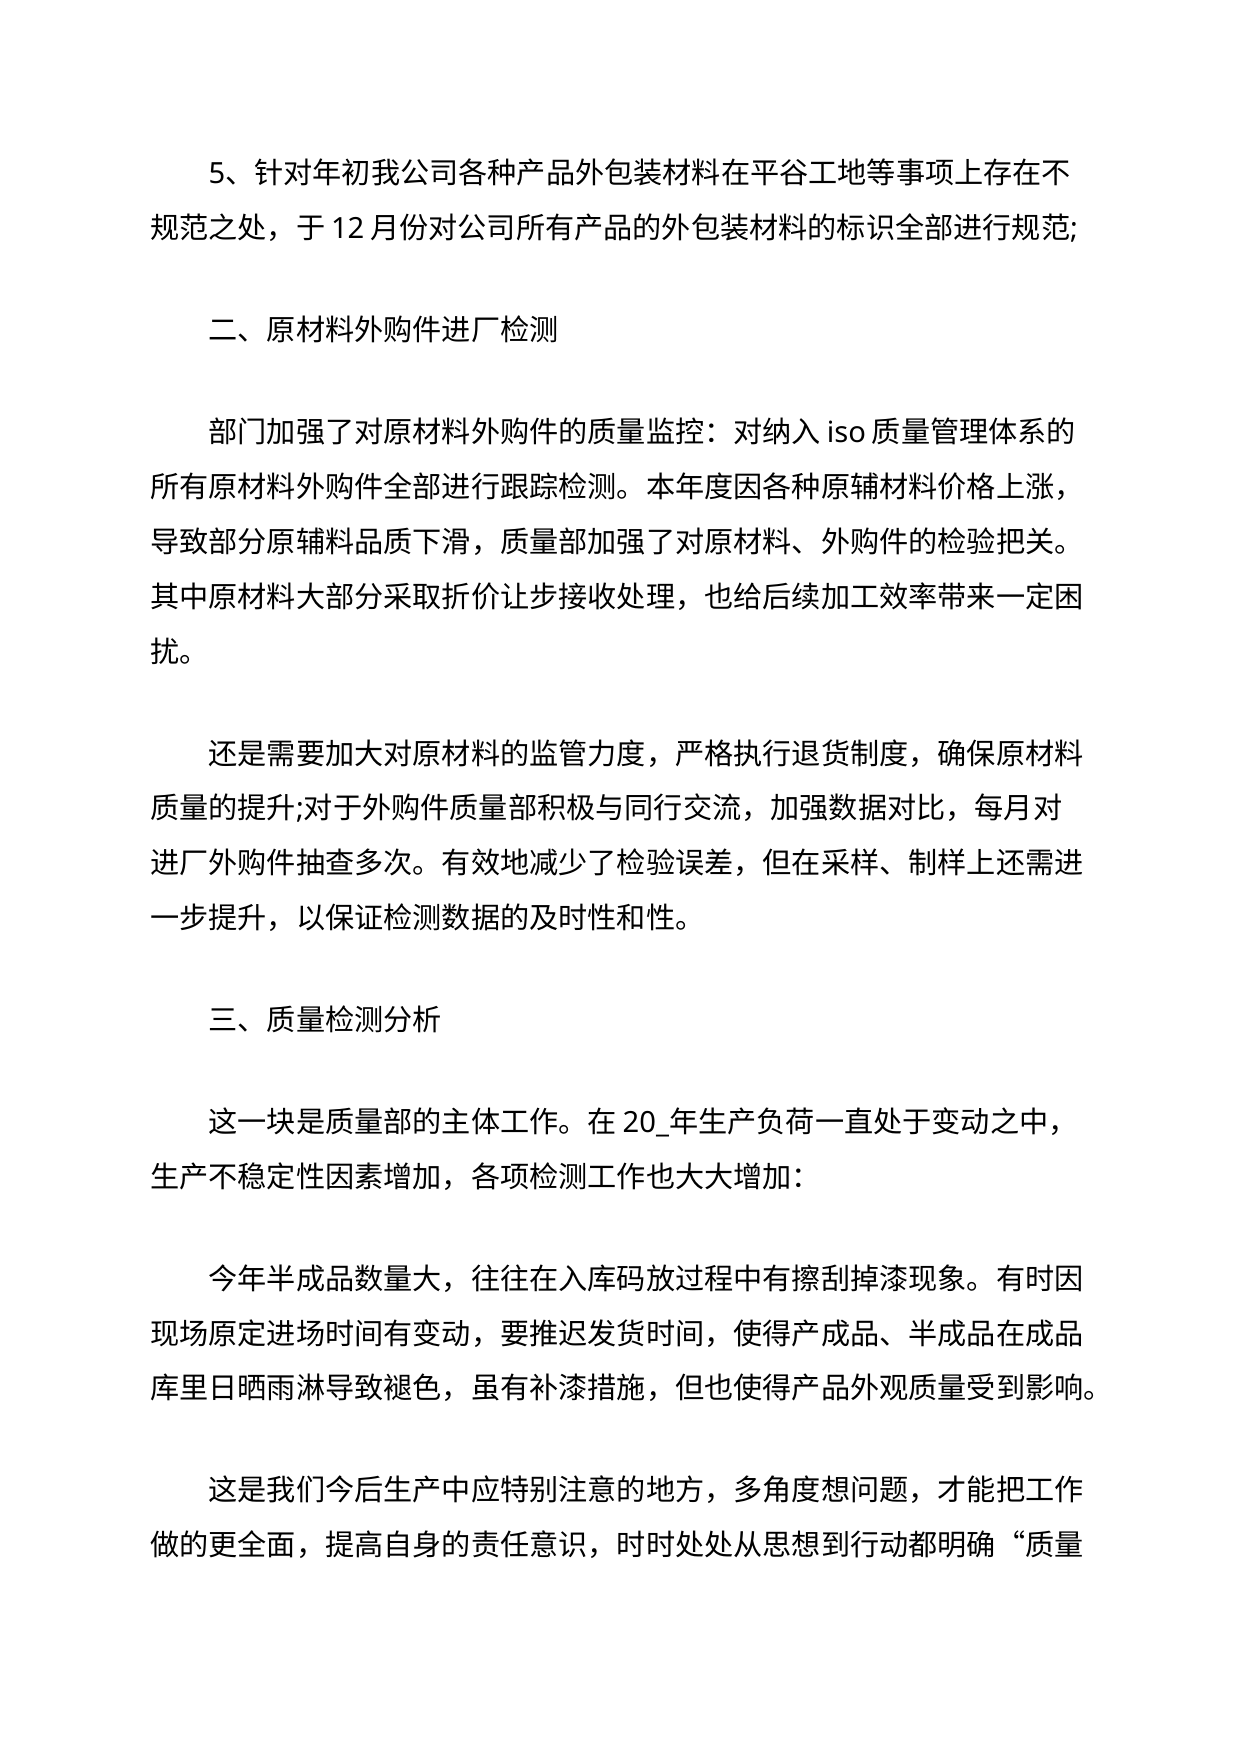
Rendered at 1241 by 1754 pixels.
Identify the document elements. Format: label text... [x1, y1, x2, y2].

text 二、原材料外购件进厂检测 [150, 307, 1090, 349]
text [150, 1467, 1090, 1564]
text 三、质量检测分析 [150, 997, 1090, 1039]
text 5、针对年初我公司各种产品外包装材料在平谷工地等事项上存在不规范之处，于12月份对公司所有产品的外包装材料的标识全部进行规范; [150, 150, 1090, 247]
text 这一块是质量部的主体工作。在20_年生产负荷一直处于变动之中，生产不稳定性因素增加，各项检测工作也大大增加： [150, 1098, 1090, 1196]
text 部门加强了对原材料外购件的质量监控：对纳入iso质量管理体系的所有原材料外购件全部进行跟踪检测。本年度因各种原辅材料价格上涨，导致部分原辅料品质下滑，质量部加强了对原材料、外购件的检验把关。其中原材料大部分采取折价让步接收处理，也给后续加工效率带来一定困扰。 [150, 409, 1090, 671]
text 还是需要加大对原材料的监管力度，严格执行退货制度，确保原材料质量的提升;对于外购件质量部积极与同行交流，加强数据对比，每月对进厂外购件抽查多次。有效地减少了检验误差，但在采样、制样上还需进一步提升，以保证检测数据的及时性和性。 [150, 730, 1090, 937]
text 今年半成品数量大，往往在入库码放过程中有擦刮掉漆现象。有时因现场原定进场时间有变动，要推迟发货时间，使得产成品、半成品在成品库里日晒雨淋导致褪色，虽有补漆措施，但也使得产品外观质量受到影响。 [150, 1255, 1090, 1407]
